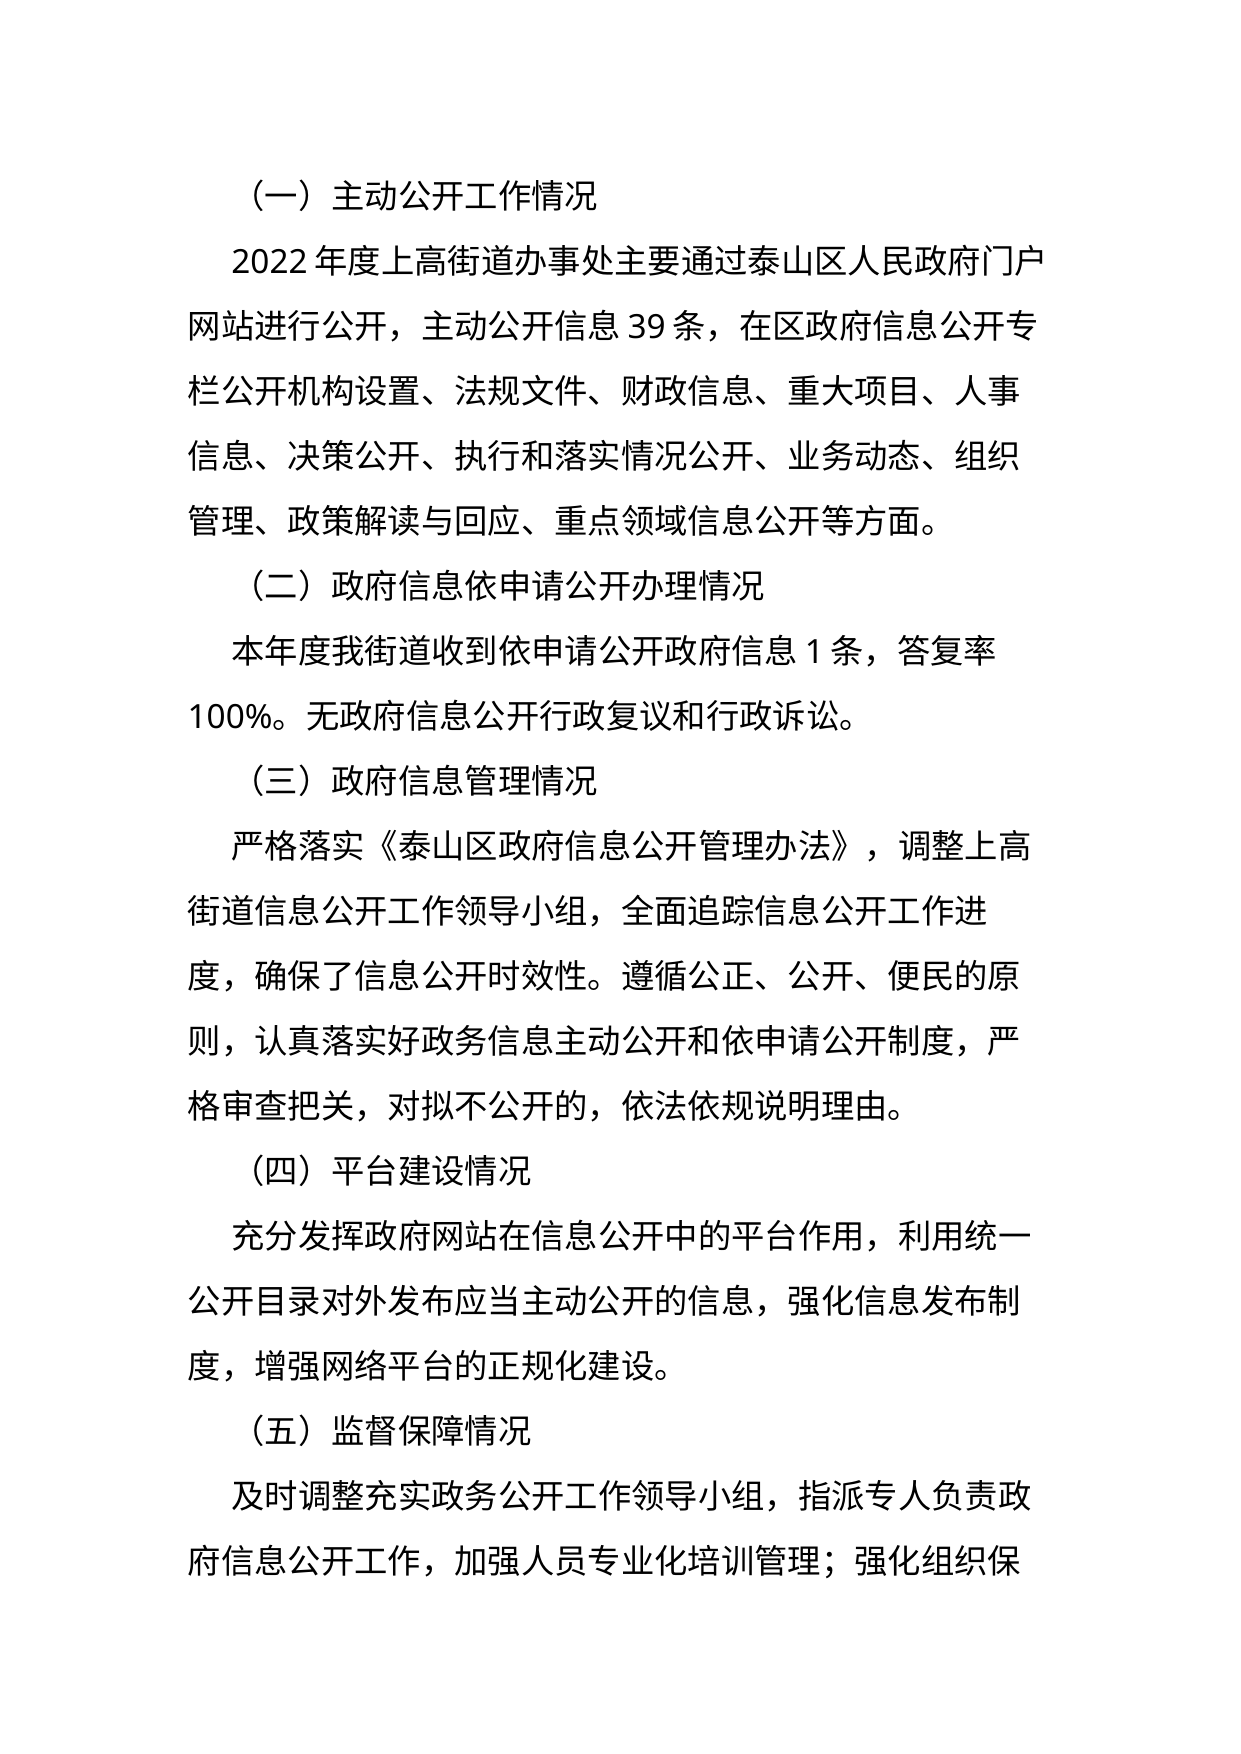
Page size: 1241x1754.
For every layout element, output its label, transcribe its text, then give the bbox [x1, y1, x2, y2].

text 充分发挥政府网站在信息公开中的平台作用，利用统一公开目录对外发布应当主动公开的信息，强化信息发布制度，增强网络平台的正规化建设。 [187, 1202, 1053, 1397]
text （二）政府信息依申请公开办理情况 [187, 552, 1053, 617]
text 2022年度上高街道办事处主要通过泰山区人民政府门户网站进行公开，主动公开信息39条，在区政府信息公开专栏公开机构设置、法规文件、财政信息、重大项目、人事信息、决策公开、执行和落实情况公开、业务动态、组织管理、政策解读与回应、重点领域信息公开等方面。 [187, 227, 1053, 552]
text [187, 1462, 1053, 1592]
text （一）主动公开工作情况 [187, 162, 1053, 227]
text （五）监督保障情况 [187, 1397, 1053, 1462]
text 严格落实《泰山区政府信息公开管理办法》，调整上高街道信息公开工作领导小组，全面追踪信息公开工作进度，确保了信息公开时效性。遵循公正、公开、便民的原则，认真落实好政务信息主动公开和依申请公开制度，严格审查把关，对拟不公开的，依法依规说明理由。 [187, 812, 1053, 1137]
text 本年度我街道收到依申请公开政府信息1条，答复率100%。无政府信息公开行政复议和行政诉讼。 [187, 617, 1053, 747]
text （三）政府信息管理情况 [187, 747, 1053, 812]
text （四）平台建设情况 [187, 1137, 1053, 1202]
